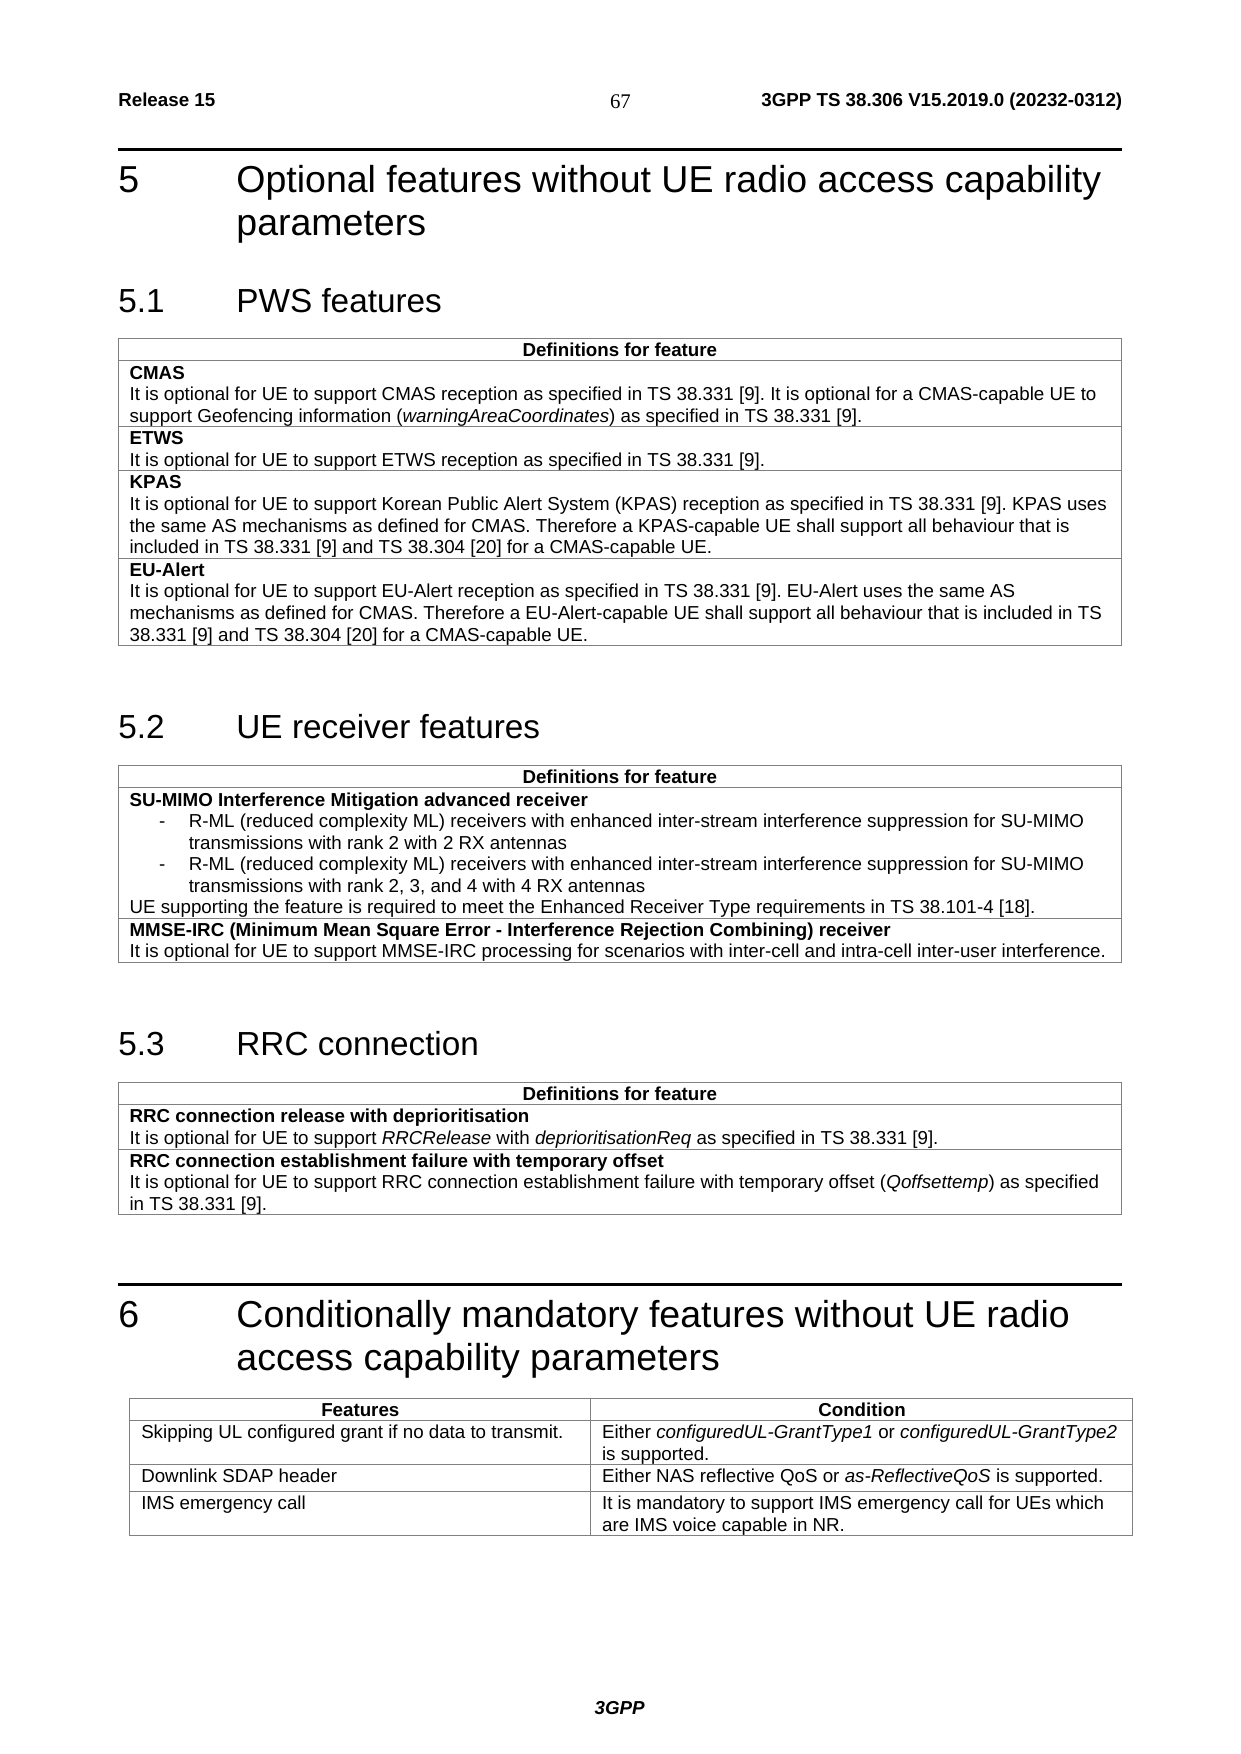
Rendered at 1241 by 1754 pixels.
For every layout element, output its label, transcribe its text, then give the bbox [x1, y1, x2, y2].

subtitle 5.3 RRC connection [118, 1024, 1122, 1063]
table_cell IMS emergency call [130, 1492, 590, 1535]
table_header Condition [591, 1399, 1132, 1420]
table_cell Skipping UL configured grant if no data to transmit. [130, 1421, 590, 1464]
table_cell Downlink SDAP header [130, 1465, 590, 1491]
table_cell RRC connection release with deprioritisation It is optional for UE to support RRCRelease with deprioritisationReq as specified in TS 38.331 [9]. [119, 1105, 1121, 1148]
table_cell CMAS It is optional for UE to support CMAS reception as specified in TS 38.331 [9]. It is optional for a CMAS-capable UE to support Geofencing information (warningAreaCoordinates) as specified in TS 38.331 [9]. [119, 361, 1121, 426]
table_cell EU-Alert It is optional for UE to support EU-Alert reception as specified in TS 38.331 [9]. EU-Alert uses the same AS mechanisms as defined for CMAS. Therefore a EU-Alert-capable UE shall support all behaviour that is included in TS 38.331 [9] and TS 38.304 [20] for a CMAS-capable UE. [119, 559, 1121, 645]
table_cell RRC connection establishment failure with temporary offset It is optional for UE to support RRC connection establishment failure with temporary offset (Qoffsettemp) as specified in TS 38.331 [9]. [119, 1150, 1121, 1214]
table_header Definitions for feature [119, 1083, 1121, 1104]
subtitle 5 Optional features without UE radio access capability parameters [118, 151, 1122, 243]
table_header Definitions for feature [119, 766, 1121, 787]
table_header Features [130, 1399, 590, 1420]
table_cell Either NAS reflective QoS or as-ReflectiveQoS is supported. [591, 1465, 1132, 1491]
table_cell SU-MIMO Interference Mitigation advanced receiver - R-ML (reduced complexity ML) receivers with enhanced inter-stream interference suppression for SU-MIMO transmissions with rank 2 with 2 RX antennas - R-ML (reduced complexity ML) receivers with enhanced inter-stream interference suppression for SU-MIMO transmissions with rank 2, 3, and 4 with 4 RX antennas UE supporting the feature is required to meet the Enhanced Receiver Type requirements in TS 38.101-4 [18]. [119, 788, 1121, 918]
table_header Definitions for feature [119, 339, 1121, 360]
table_cell MMSE-IRC (Minimum Mean Square Error - Interference Rejection Combining) receiver It is optional for UE to support MMSE-IRC processing for scenarios with inter-cell and intra-cell inter-user interference. [119, 919, 1121, 962]
table_cell Either configuredUL-GrantType1 or configuredUL-GrantType2 is supported. [591, 1421, 1132, 1464]
subtitle 5.1 PWS features [118, 281, 1122, 319]
table_cell It is mandatory to support IMS emergency call for UEs which are IMS voice capable in NR. [591, 1492, 1132, 1535]
subtitle 6 Conditionally mandatory features without UE radio access capability parameters [118, 1286, 1122, 1379]
subtitle 5.2 UE receiver features [118, 707, 1122, 746]
table_cell KPAS It is optional for UE to support Korean Public Alert System (KPAS) reception as specified in TS 38.331 [9]. KPAS uses the same AS mechanisms as defined for CMAS. Therefore a KPAS-capable UE shall support all behaviour that is included in TS 38.331 [9] and TS 38.304 [20] for a CMAS-capable UE. [119, 471, 1121, 558]
table_cell ETWS It is optional for UE to support ETWS reception as specified in TS 38.331 [9]. [119, 427, 1121, 470]
